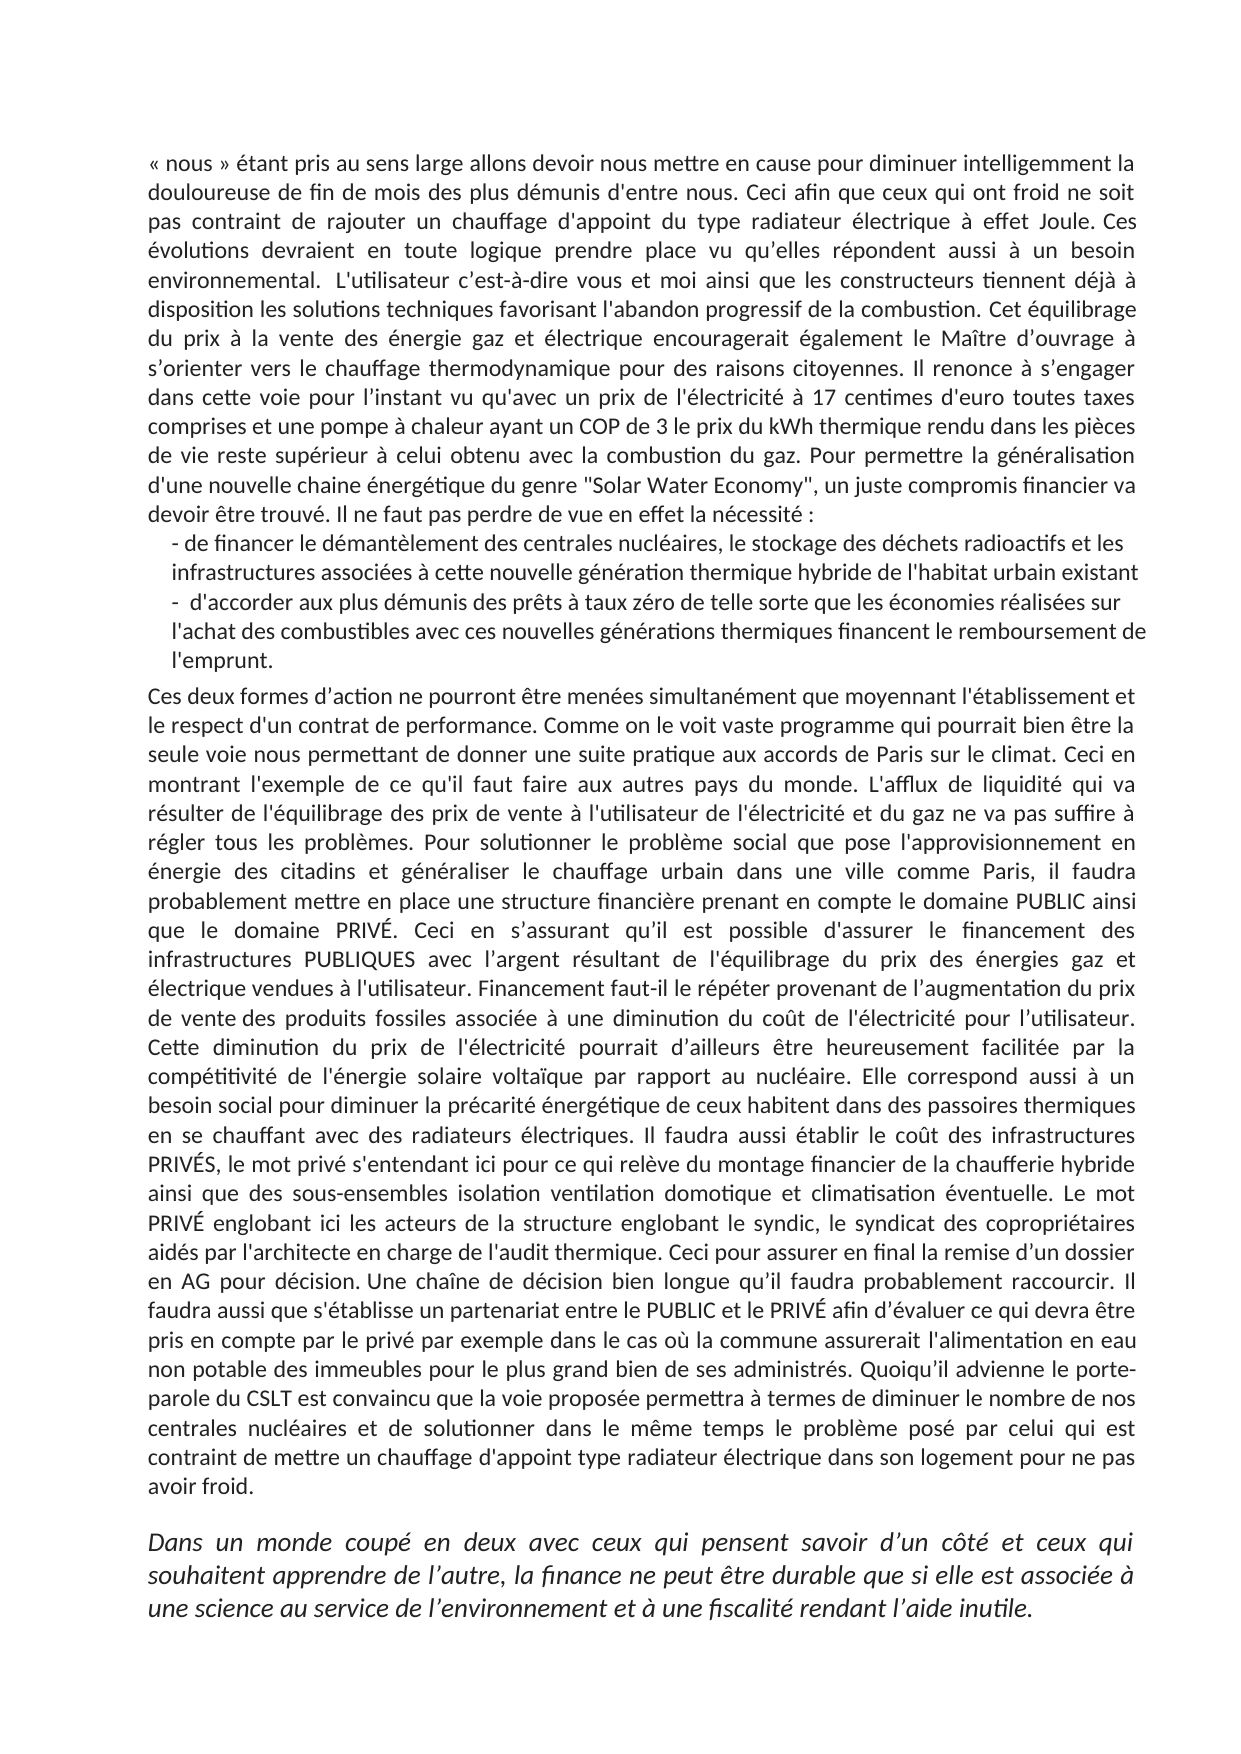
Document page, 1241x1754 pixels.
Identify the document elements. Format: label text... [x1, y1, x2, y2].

text Ces deux formes d’action ne pourront être menées simultanément que moyennant l'établissement et le respect d'un contrat de performance. Comme on le voit vaste programme qui pourrait bien être la seule voie nous permettant de donner une suite pratique aux accords de Paris sur le climat. Ceci en montrant l'exemple de ce qu'il faut faire aux autres pays du monde. L'afflux de liquidité qui va résulter de l'équilibrage des prix de vente à l'utilisateur de l'électricité et du gaz ne va pas suffire à régler tous les problèmes. Pour solutionner le problème social que pose l'approvisionnement en énergie des citadins et généraliser le chauffage urbain dans une ville comme Paris, il faudra probablement mettre en place une structure financière prenant en compte le domaine PUBLIC ainsi que le domaine PRIVÉ. Ceci en s’assurant qu’il est possible d'assurer le financement des infrastructures PUBLIQUES avec l’argent résultant de l'équilibrage du prix des énergies gaz et électrique vendues à l'utilisateur. Financement faut-il le répéter provenant de l’augmentation du prix de vente des produits fossiles associée à une diminution du coût de l'électricité pour l’utilisateur. Cette diminution du prix de l'électricité pourrait d’ailleurs être heureusement facilitée par la compétitivité de l'énergie solaire voltaïque par rapport au nucléaire. Elle correspond aussi à un besoin social pour diminuer la précarité énergétique de ceux habitent dans des passoires thermiques en se chauffant avec des radiateurs électriques. Il faudra aussi établir le coût des infrastructures PRIVÉS, le mot privé s'entendant ici pour ce qui relève du montage financier de la chaufferie hybride ainsi que des sous-ensembles isolation ventilation domotique et climatisation éventuelle. Le mot PRIVÉ englobant ici les acteurs de la structure englobant le syndic, le syndicat des copropriétaires aidés par l'architecte en charge de l'audit thermique. Ceci pour assurer en final la remise d’un dossier en AG pour décision. Une chaîne de décision bien longue qu’il faudra probablement raccourcir. Il faudra aussi que s'établisse un partenariat entre le PUBLIC et le PRIVÉ afin d’évaluer ce qui devra être pris en compte par le privé par exemple dans le cas où la commune assurerait l'alimentation en eau non potable des immeubles pour le plus grand bien de ses administrés. Quoiqu’il advienne le porte-parole du CSLT est convaincu que la voie proposée permettra à termes de diminuer le nombre de nos centrales nucléaires et de solutionner dans le même temps le problème posé par celui qui est contraint de mettre un chauffage d'appoint type radiateur électrique dans son logement pour ne pas avoir froid. [148, 681, 1137, 1500]
text Dans un monde coupé en deux avec ceux qui pensent savoir d’un côté et ceux qui souhaitent apprendre de l’autre, la finance ne peut être durable que si elle est associée à une science au service de l’environnement et à une fiscalité rendant l’aide inutile. [148, 1525, 1137, 1624]
text - de financer le démantèlement des centrales nucléaires, le stockage des déchets radioactifs et les infrastructures associées à cette nouvelle génération thermique hybride de l'habitat urbain existant - d'accorder aux plus démunis des prêts à taux zéro de telle sorte que les économies réalisées sur l'achat des combustibles avec ces nouvelles générations thermiques financent le remboursement de l'emprunt. [148, 528, 1137, 674]
